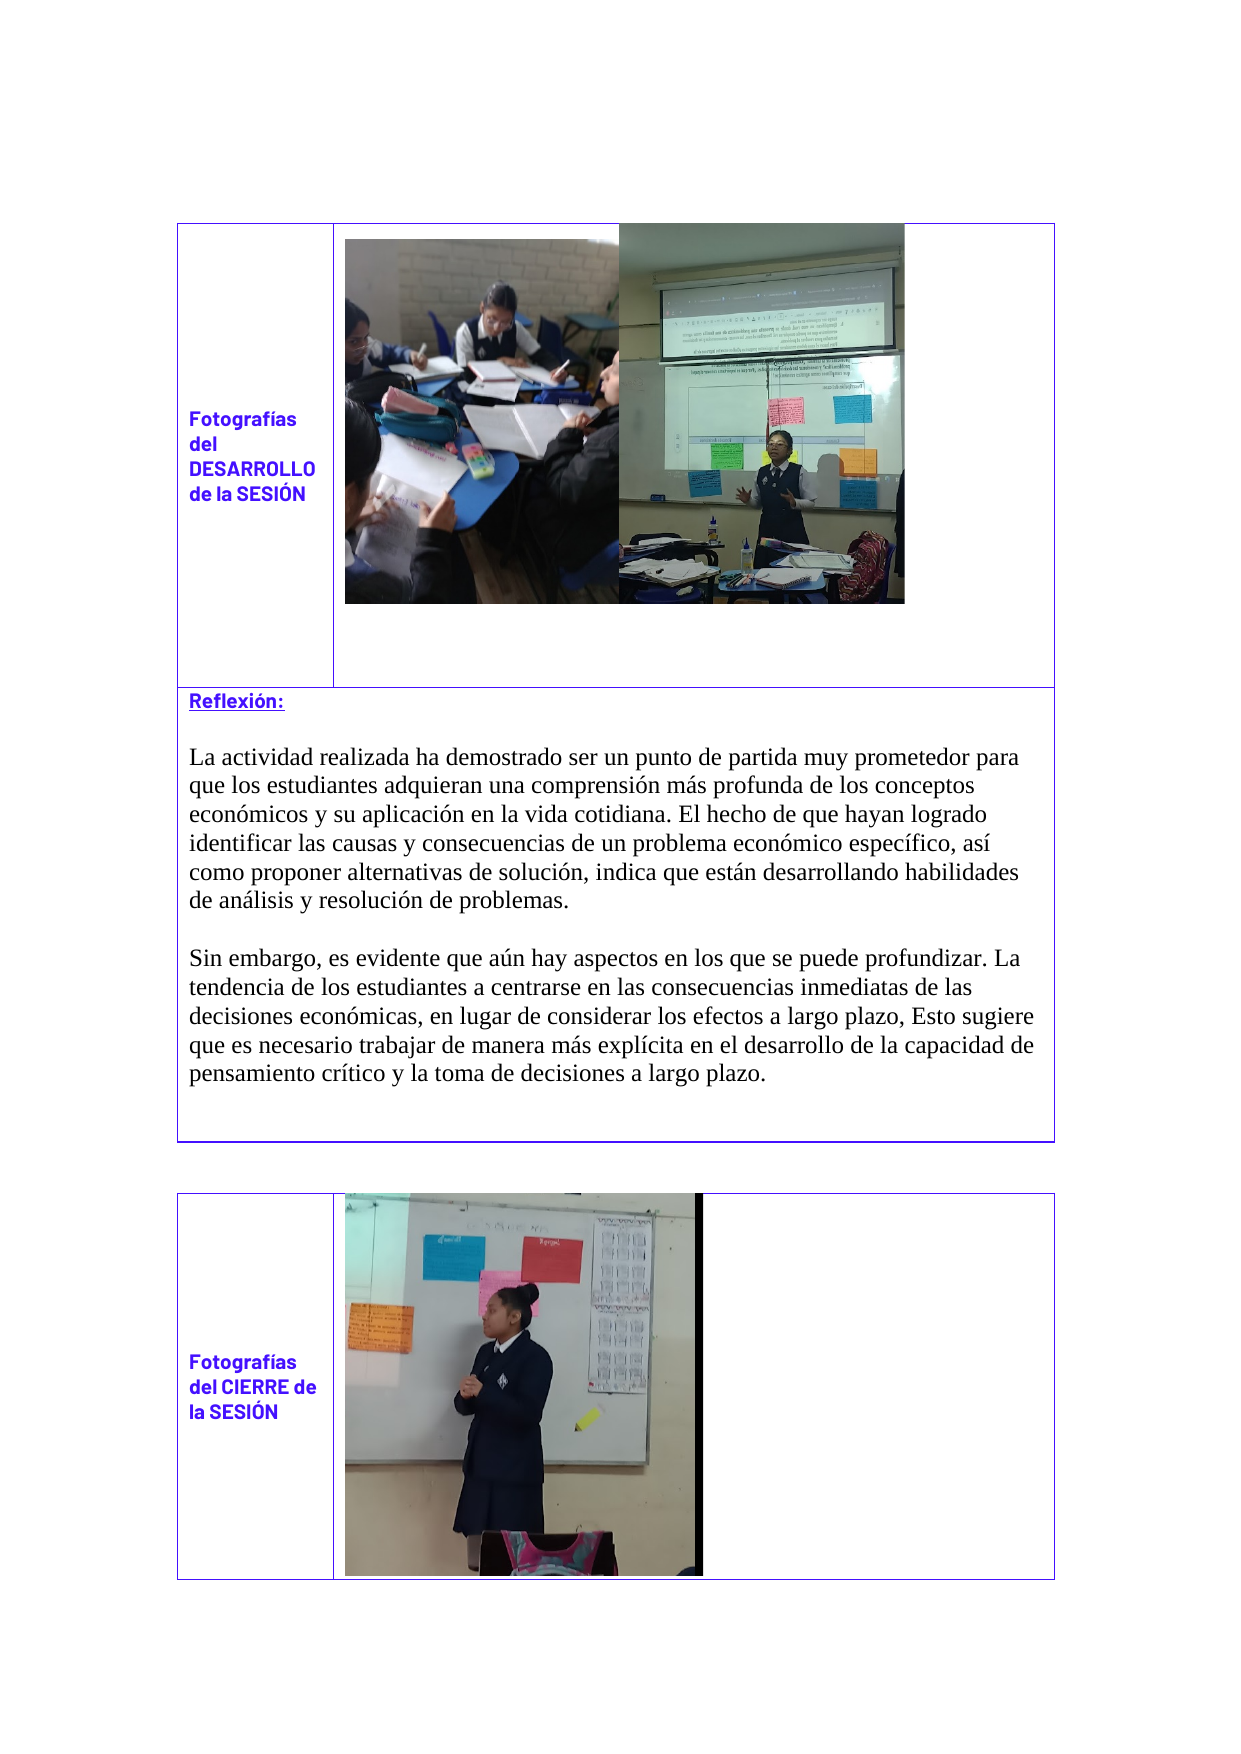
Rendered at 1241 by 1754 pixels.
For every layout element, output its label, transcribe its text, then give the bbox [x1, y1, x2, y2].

picture [345, 1193, 704, 1576]
table_header [334, 224, 1054, 687]
picture [345, 223, 905, 604]
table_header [178, 1194, 333, 1578]
table_header [334, 1194, 1054, 1578]
table_header Fotografías del DESARROLLO de la SESIÓN [178, 224, 333, 687]
table_cell Reflexión: La actividad realizada ha demostrado ser un punto de partida muy prometedor para que los estudiantes adquieran una comprensión más profunda de los conceptos económicos y su aplicación en la vida cotidiana. El hecho de que hayan logrado identificar las causas y consecuencias de un problema económico específico, así como proponer alternativas de solución, indica que están desarrollando habilidades de análisis y resolución de problemas. Sin embargo, es evidente que aún hay aspectos en los que se puede profundizar. La tendencia de los estudiantes a centrarse en las consecuencias inmediatas de las decisiones económicas, en lugar de considerar los efectos a largo plazo, Esto sugiere que es necesario trabajar de manera más explícita en el desarrollo de la capacidad de pensamiento crítico y la toma de decisiones a largo plazo. [178, 688, 1054, 1141]
